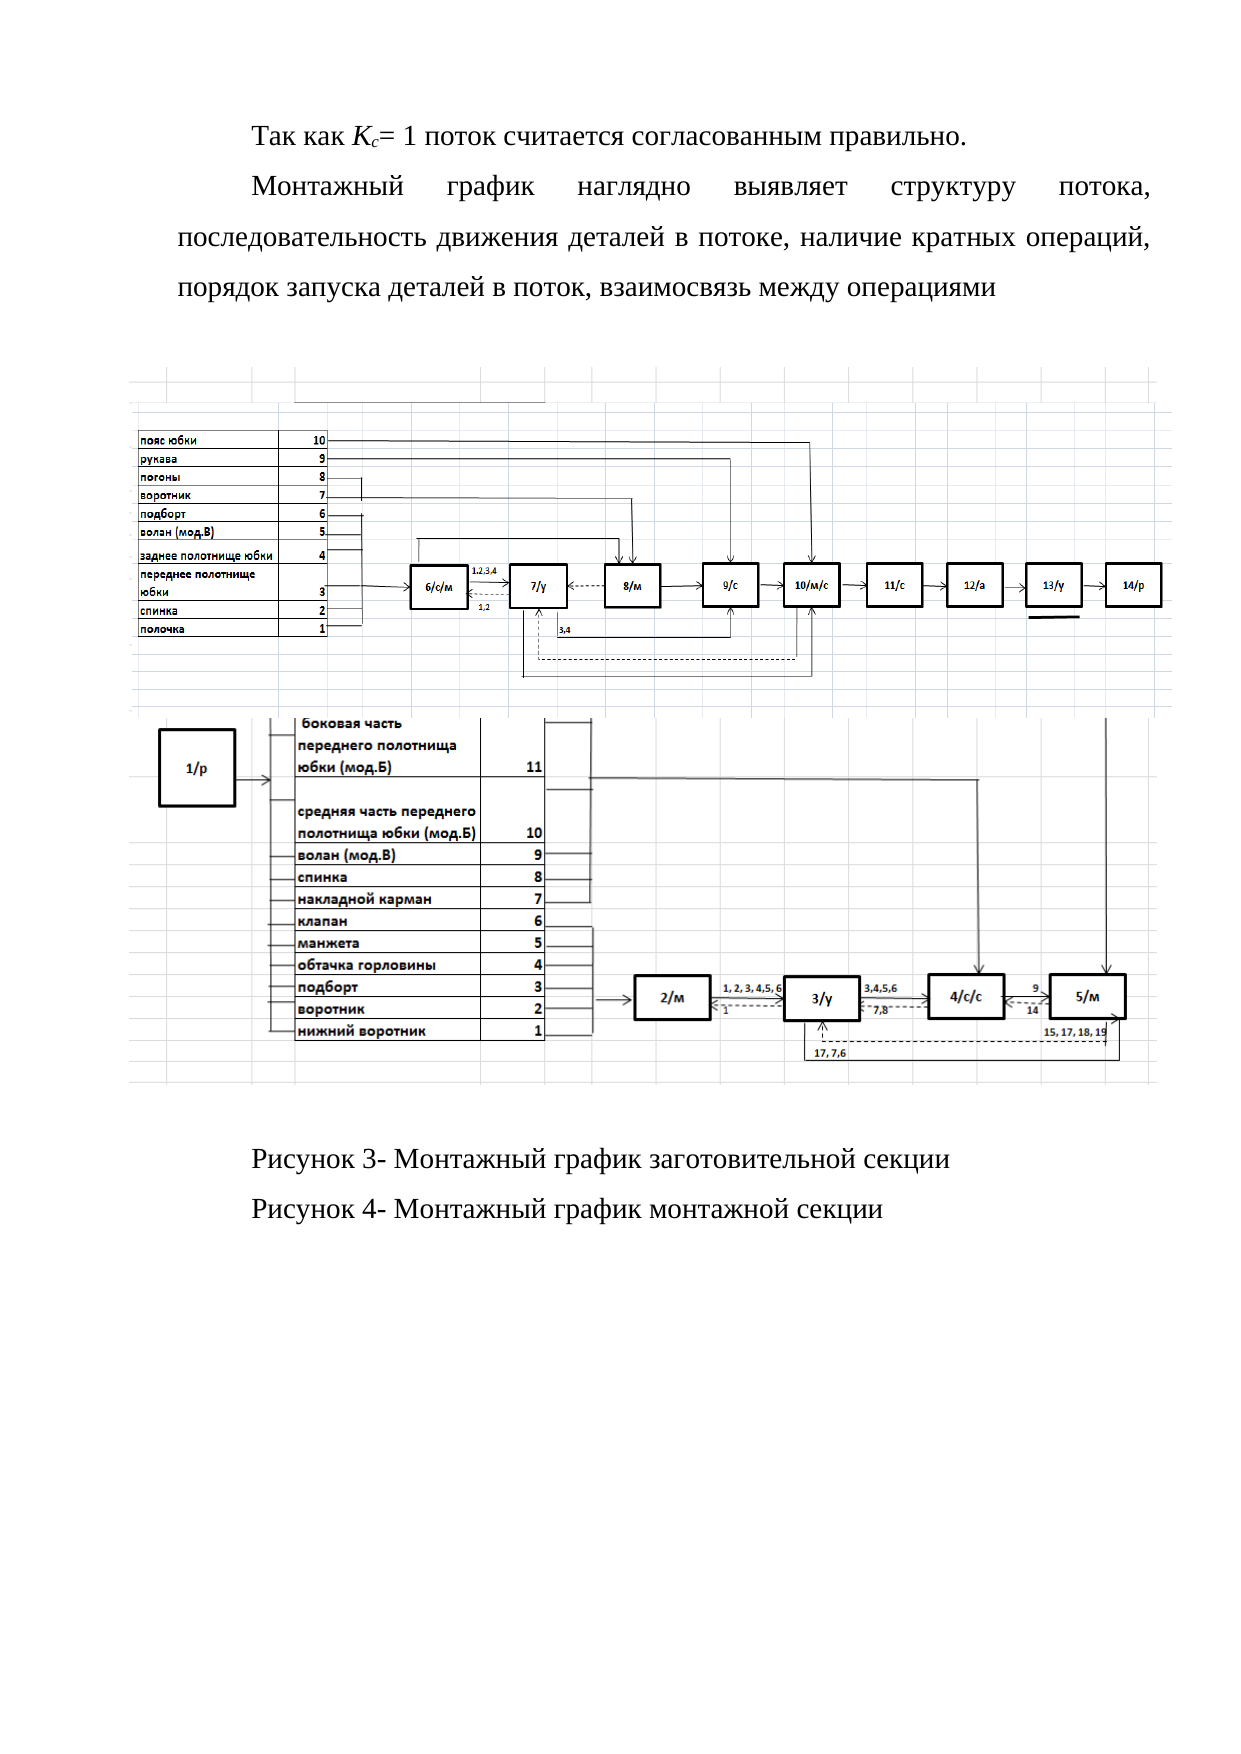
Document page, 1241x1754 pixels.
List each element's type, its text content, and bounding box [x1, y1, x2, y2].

picture [129, 367, 1172, 1085]
text Рисунок 4- Монтажный график монтажной секции [177, 1191, 1152, 1225]
text Так как Кс= 1 поток считается согласованным правильно. [177, 118, 1152, 152]
text Монтажный график наглядно выявляет структуру потока, последовательность движения деталей в потоке, наличие кратных операций, порядок запуска деталей в поток, взаимосвязь между операциями [177, 168, 1152, 303]
